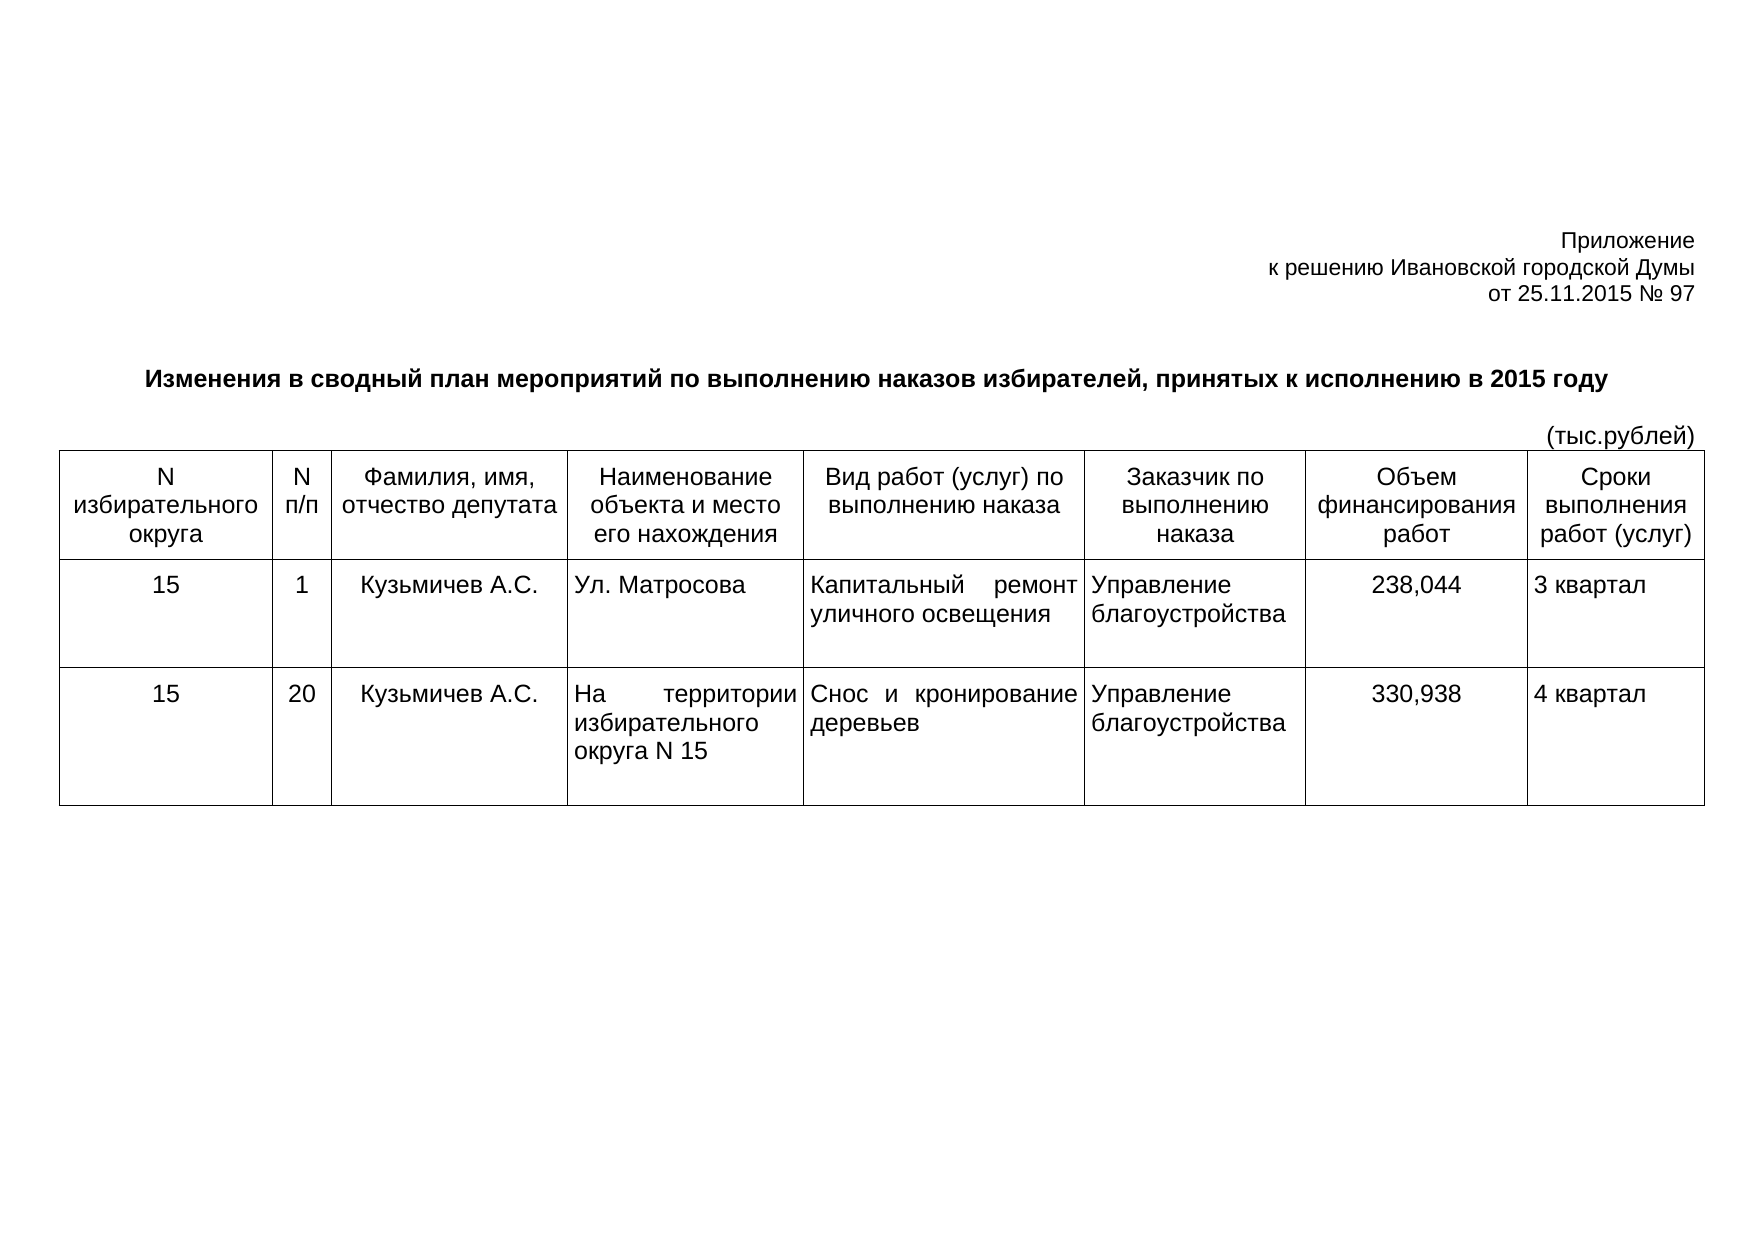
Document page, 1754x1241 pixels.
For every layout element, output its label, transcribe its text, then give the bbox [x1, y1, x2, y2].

table_header N избирательного округа [60, 451, 272, 559]
table_cell 15 [60, 668, 272, 804]
table_cell 238,044 [1306, 560, 1527, 667]
text от 25.11.2015 № 97 [59, 280, 1695, 306]
text к решению Ивановской городской Думы [59, 254, 1695, 280]
table_header Фамилия, имя, отчество депутата [332, 451, 567, 559]
text (тыс.рублей) [59, 421, 1695, 450]
table_header Сроки выполнения работ (услуг) [1528, 451, 1704, 559]
table_cell Управление благоустройства [1085, 560, 1305, 667]
text Приложение [59, 227, 1695, 254]
table_cell На территории избирательного округа N 15 [568, 668, 803, 804]
table_header Объем финансирования работ [1306, 451, 1527, 559]
table_cell 1 [273, 560, 331, 667]
table_cell 3 квартал [1528, 560, 1704, 667]
table_cell 330,938 [1306, 668, 1527, 804]
table_cell Капитальный ремонт уличного освещения [804, 560, 1084, 667]
table_cell 20 [273, 668, 331, 804]
table_cell Управление благоустройства [1085, 668, 1305, 804]
table_header Заказчик по выполнению наказа [1085, 451, 1305, 559]
table_header N п/п [273, 451, 331, 559]
table_header Наименование объекта и место его нахождения [568, 451, 803, 559]
text Изменения в сводный план мероприятий по выполнению наказов избирателей, принятых к исполнению в 2015 году [59, 364, 1695, 393]
table_cell Ул. Матросова [568, 560, 803, 667]
table_cell Снос и кронирование деревьев [804, 668, 1084, 804]
table_cell Кузьмичев А.С. [332, 560, 567, 667]
table_header Вид работ (услуг) по выполнению наказа [804, 451, 1084, 559]
table_cell 15 [60, 560, 272, 667]
table_cell 4 квартал [1528, 668, 1704, 804]
table_cell Кузьмичев А.С. [332, 668, 567, 804]
